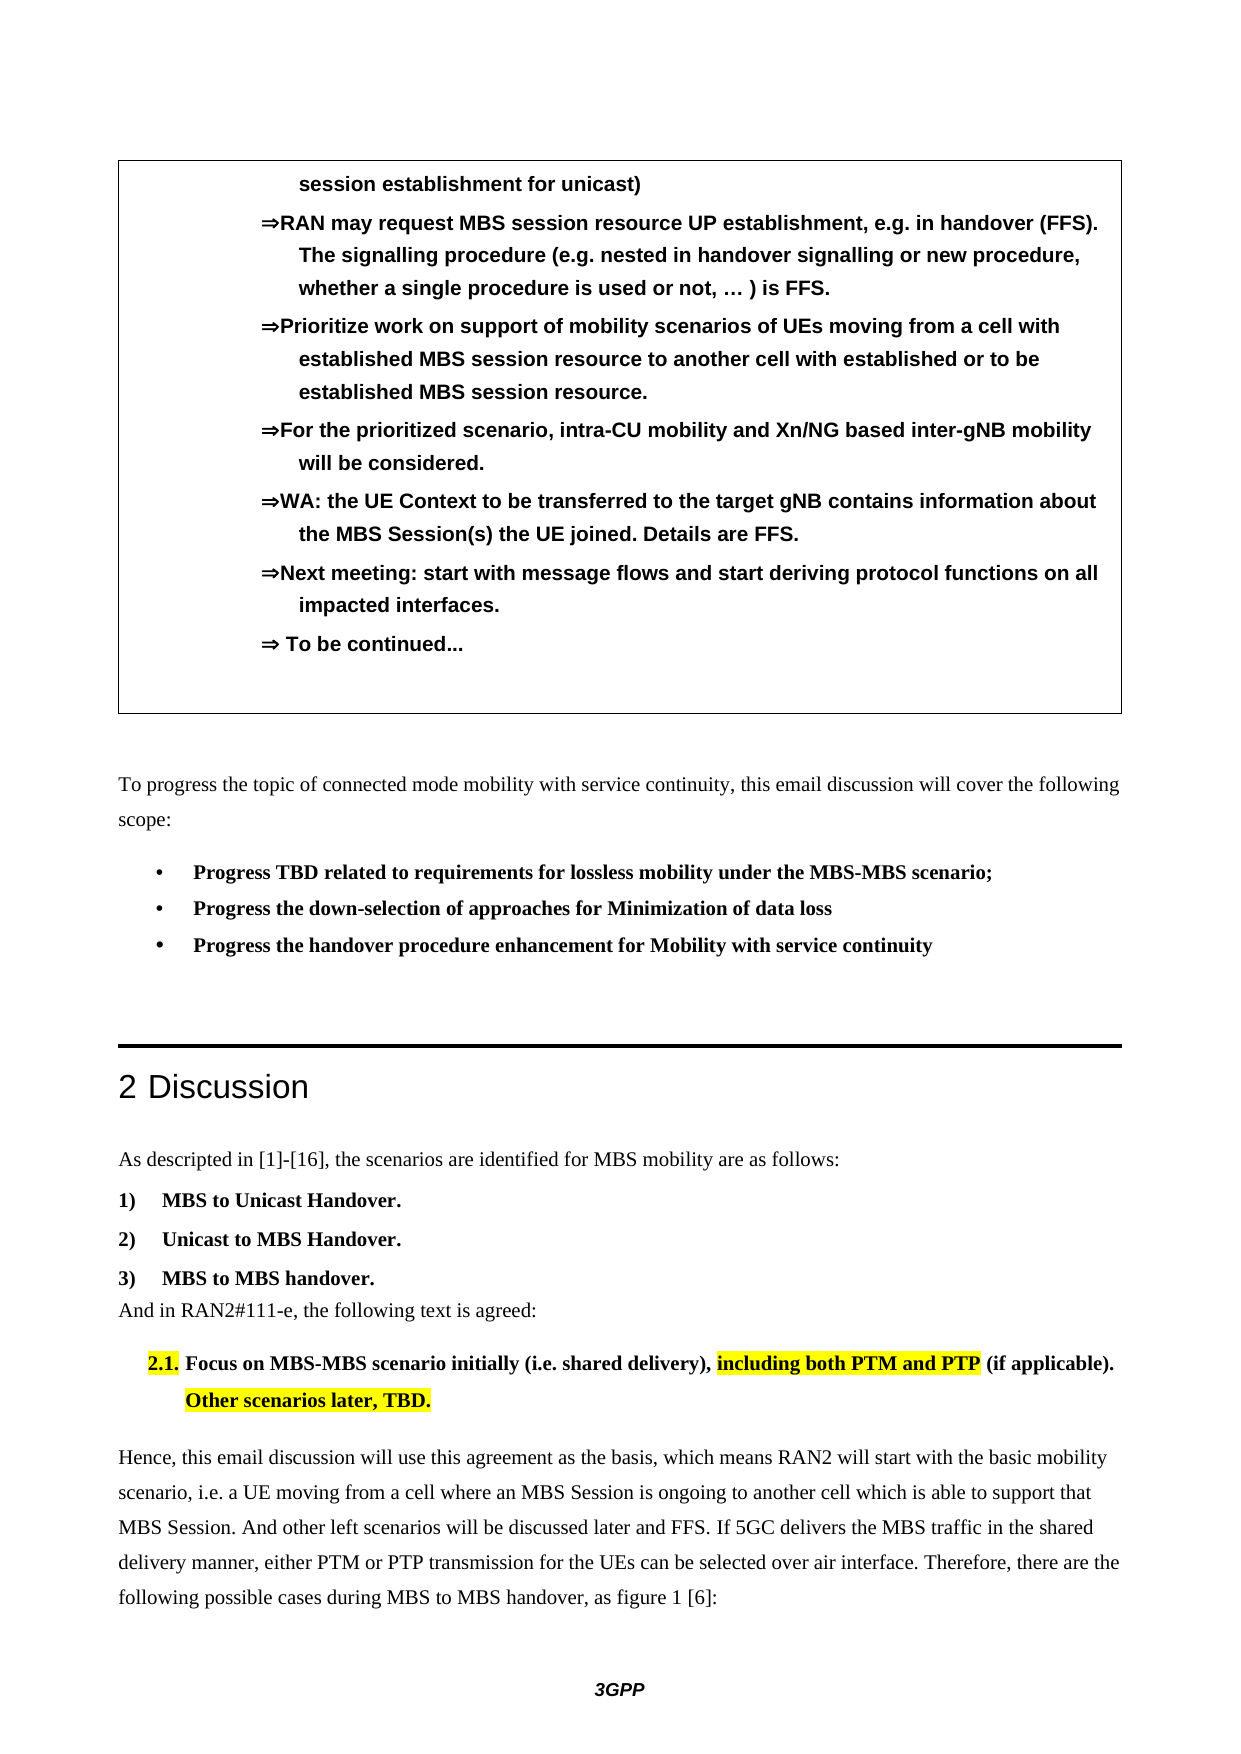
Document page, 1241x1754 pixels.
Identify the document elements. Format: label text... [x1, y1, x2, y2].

list Progress the down-selection of approaches for Minimization of data loss [156, 892, 1122, 924]
text Hence, this email discussion will use this agreement as the basis, which means RAN2 will start with the basic mobility scenario, i.e. a UE moving from a cell where an MBS Session is ongoing to another cell which is able to support that MBS Session. And other left scenarios will be discussed later and FFS. If 5GC delivers the MBS traffic in the shared delivery manner, either PTM or PTP transmission for the UEs can be selected over air interface. Therefore, there are the following possible cases during MBS to MBS handover, as figure 1 [6]: [118, 1441, 1122, 1613]
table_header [119, 161, 1121, 713]
list Focus on MBS-MBS scenario initially (i.e. shared delivery), including both PTM and PTP (if applicable). Other scenarios later, TBD. [148, 1347, 1122, 1417]
text To progress the topic of connected mode mobility with service continuity, this email discussion will cover the following scope: [118, 767, 1122, 835]
subtitle 2 Discussion [118, 1048, 1122, 1119]
list Progress TBD related to requirements for lossless mobility under the MBS-MBS scenario; [156, 856, 1122, 888]
list Unicast to MBS Handover. [118, 1222, 1122, 1255]
text And in RAN2#111-e, the following text is agreed: [118, 1294, 1122, 1326]
list MBS to MBS handover. [118, 1261, 1122, 1294]
list Progress the handover procedure enhancement for Mobility with service continuity [156, 928, 1122, 960]
list MBS to Unicast Handover. [118, 1184, 1122, 1216]
text As descripted in [1]-[16], the scenarios are identified for MBS mobility are as follows: [118, 1143, 1122, 1176]
